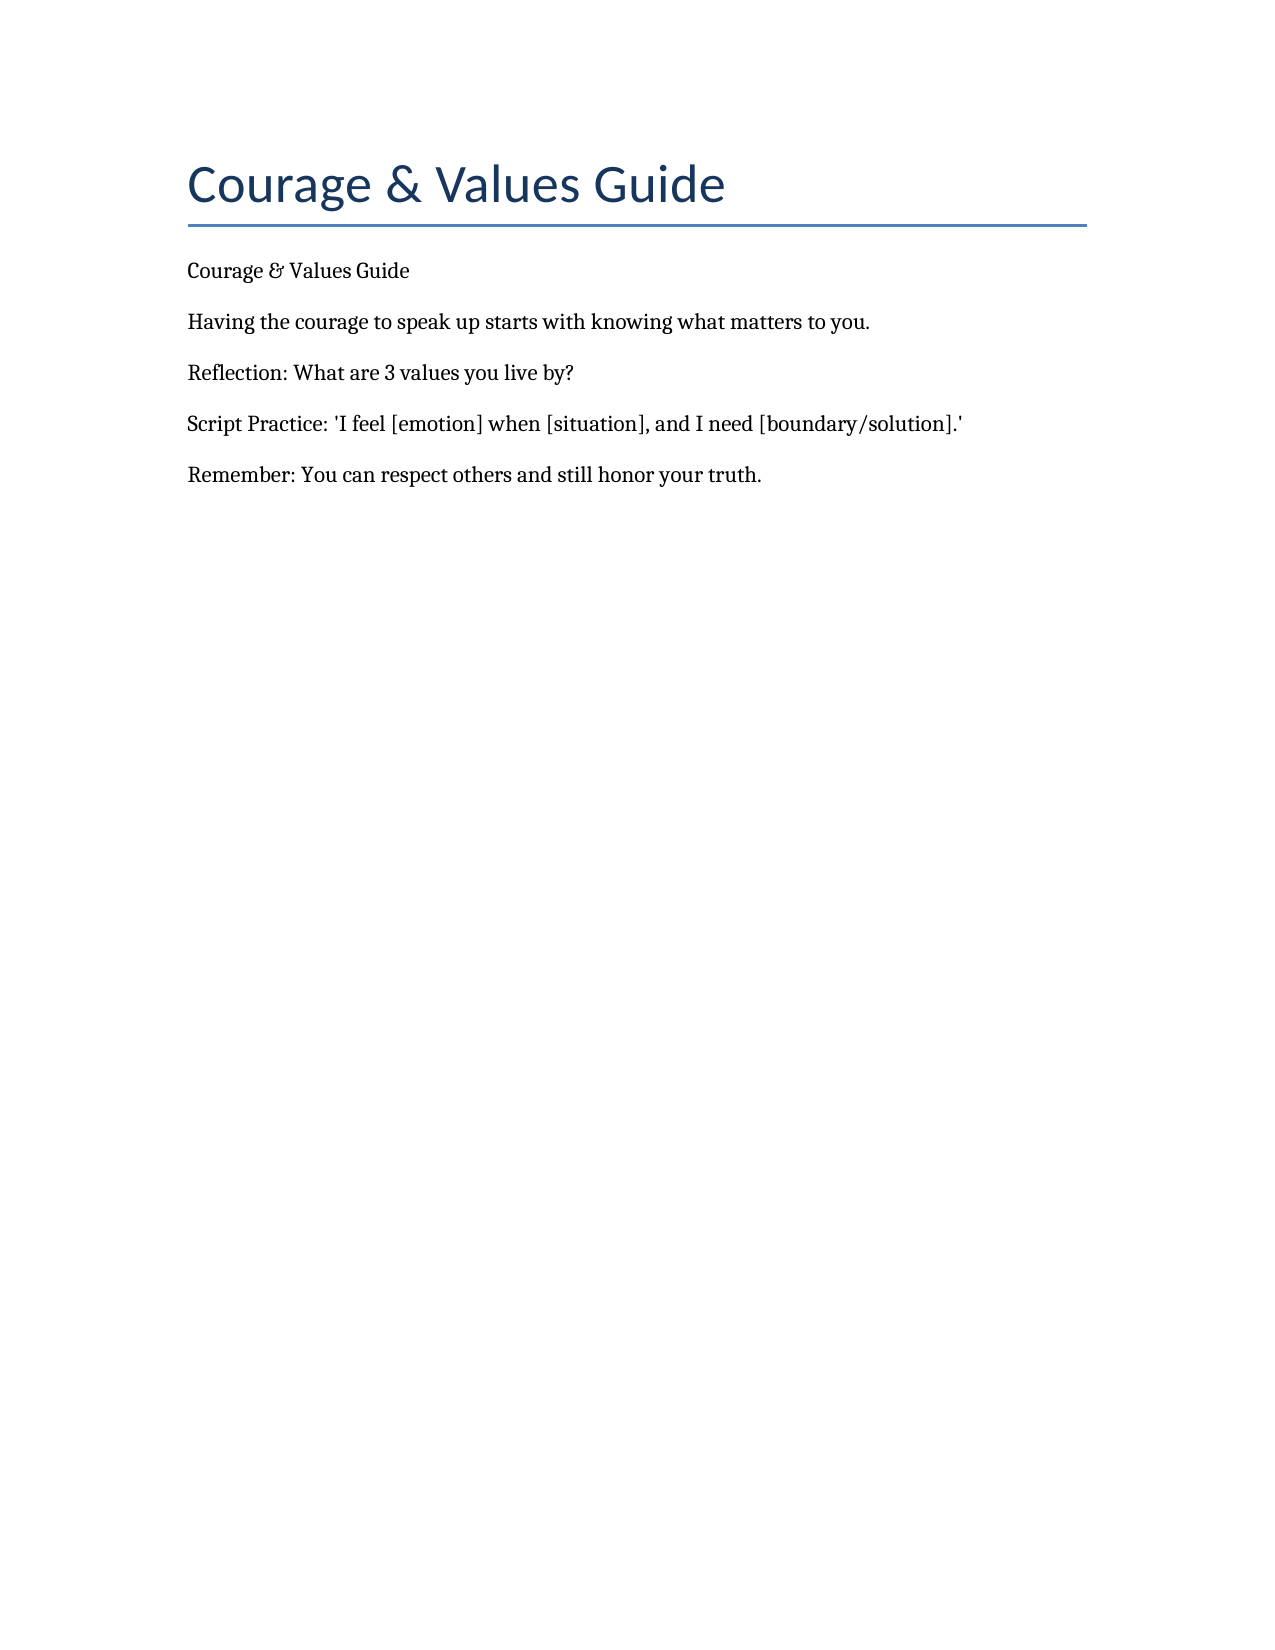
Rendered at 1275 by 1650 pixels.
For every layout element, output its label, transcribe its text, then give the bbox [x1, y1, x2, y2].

title Courage & Values Guide [187, 150, 1087, 227]
text Remember: You can respect others and still honor your truth. [187, 462, 1087, 488]
text Having the courage to speak up starts with knowing what matters to you. [187, 309, 1087, 335]
text Reflection: What are 3 values you live by? [187, 360, 1087, 386]
text Script Practice: 'I feel [emotion] when [situation], and I need [boundary/solution].' [187, 411, 1087, 437]
text Courage & Values Guide [187, 258, 1087, 284]
